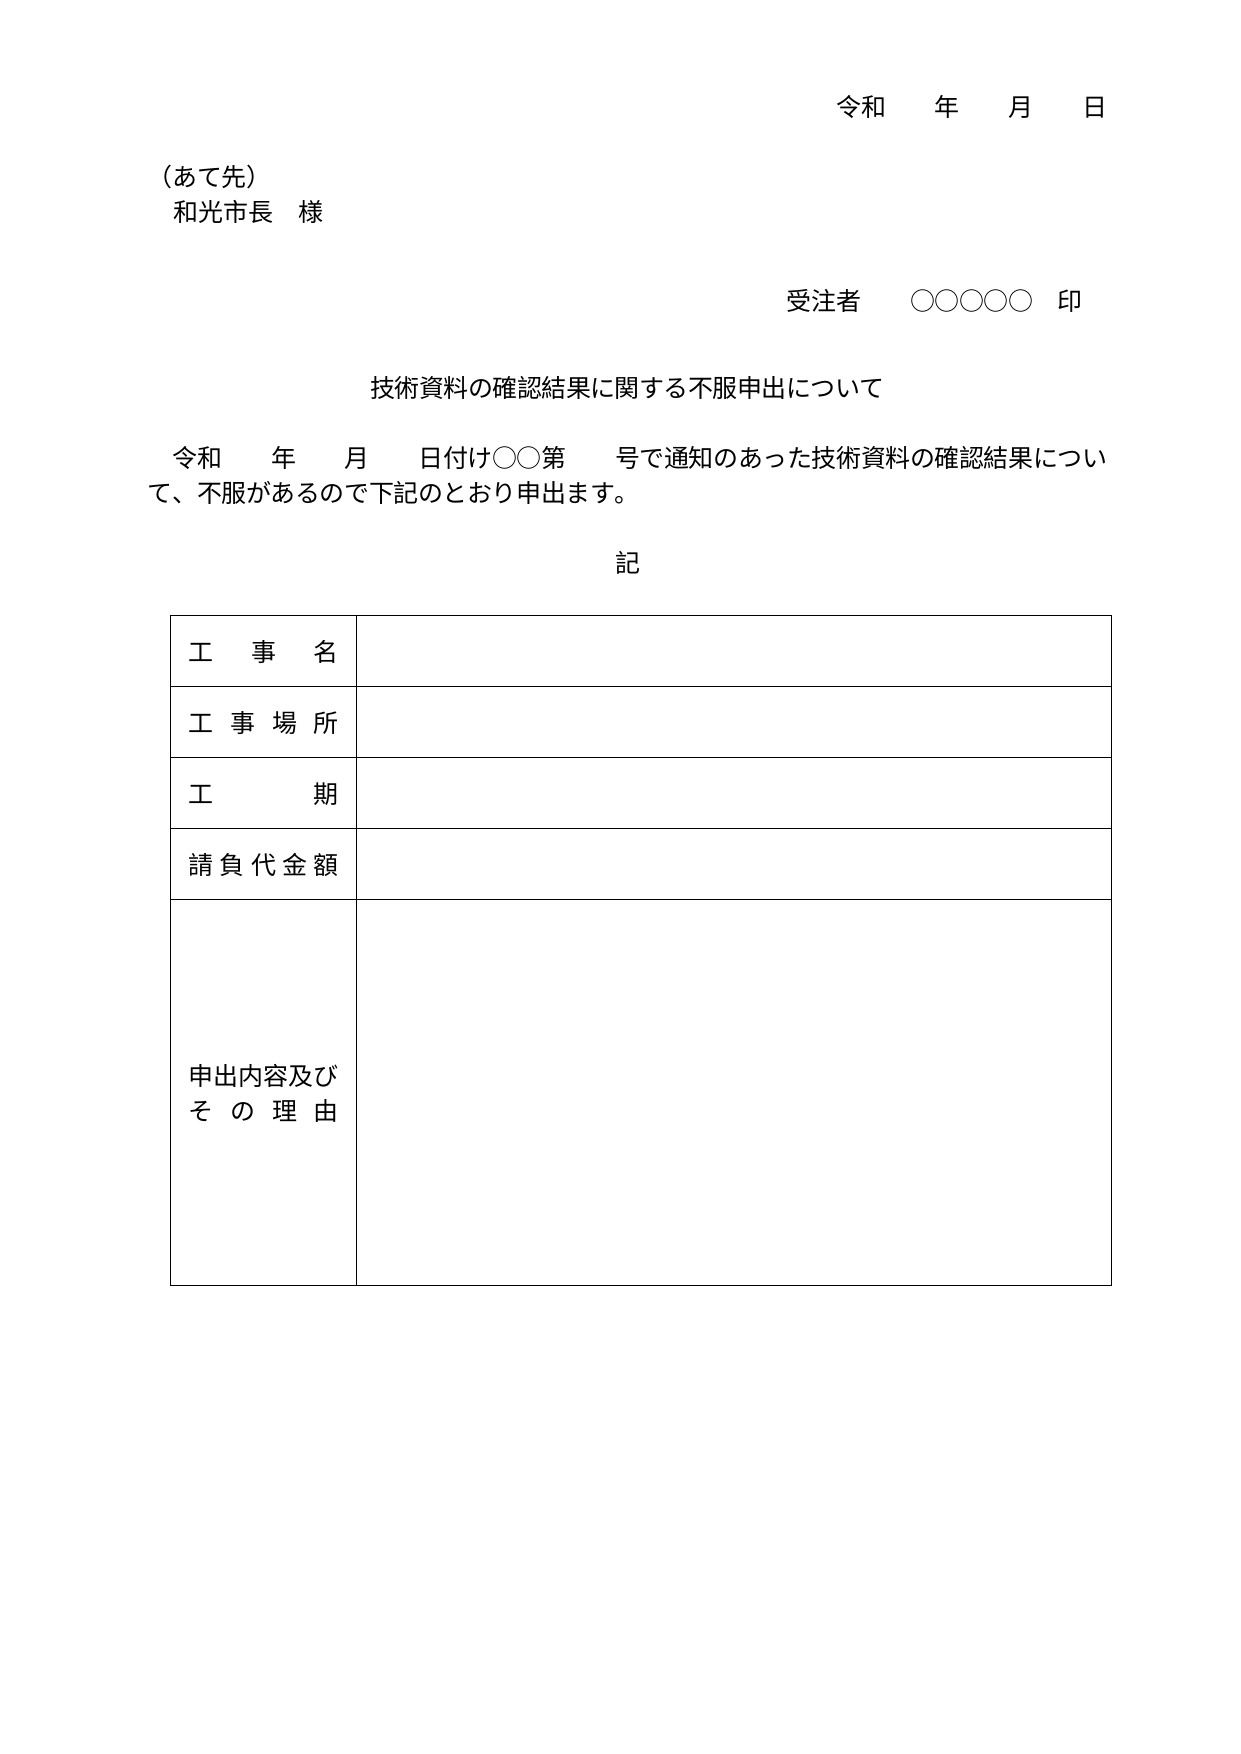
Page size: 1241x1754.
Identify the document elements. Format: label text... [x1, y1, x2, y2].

table_cell [357, 758, 1111, 828]
text 令和 年 月 日付け○○第 号で通知のあった技術資料の確認結果について、不服があるので下記のとおり申出ます。 [148, 440, 1107, 510]
text 令和 年 月 日 [148, 89, 1107, 124]
text 記 [148, 545, 1107, 580]
table_cell 請負代金額 [171, 829, 356, 899]
table_cell [357, 900, 1111, 1285]
text 受注者 ○○○○○ 印 [148, 281, 1107, 317]
table_header 工事名 [171, 616, 356, 686]
table_cell [357, 829, 1111, 899]
text （あて先） [148, 159, 1107, 194]
text 和光市長 様 [148, 194, 1107, 229]
table_cell 工事場所 [171, 687, 356, 757]
table_header [357, 616, 1111, 686]
table_cell [357, 687, 1111, 757]
text 技術資料の確認結果に関する不服申出について [148, 370, 1107, 405]
table_cell 申出内容及びその理由 [171, 900, 356, 1285]
table_cell 工期 [171, 758, 356, 828]
